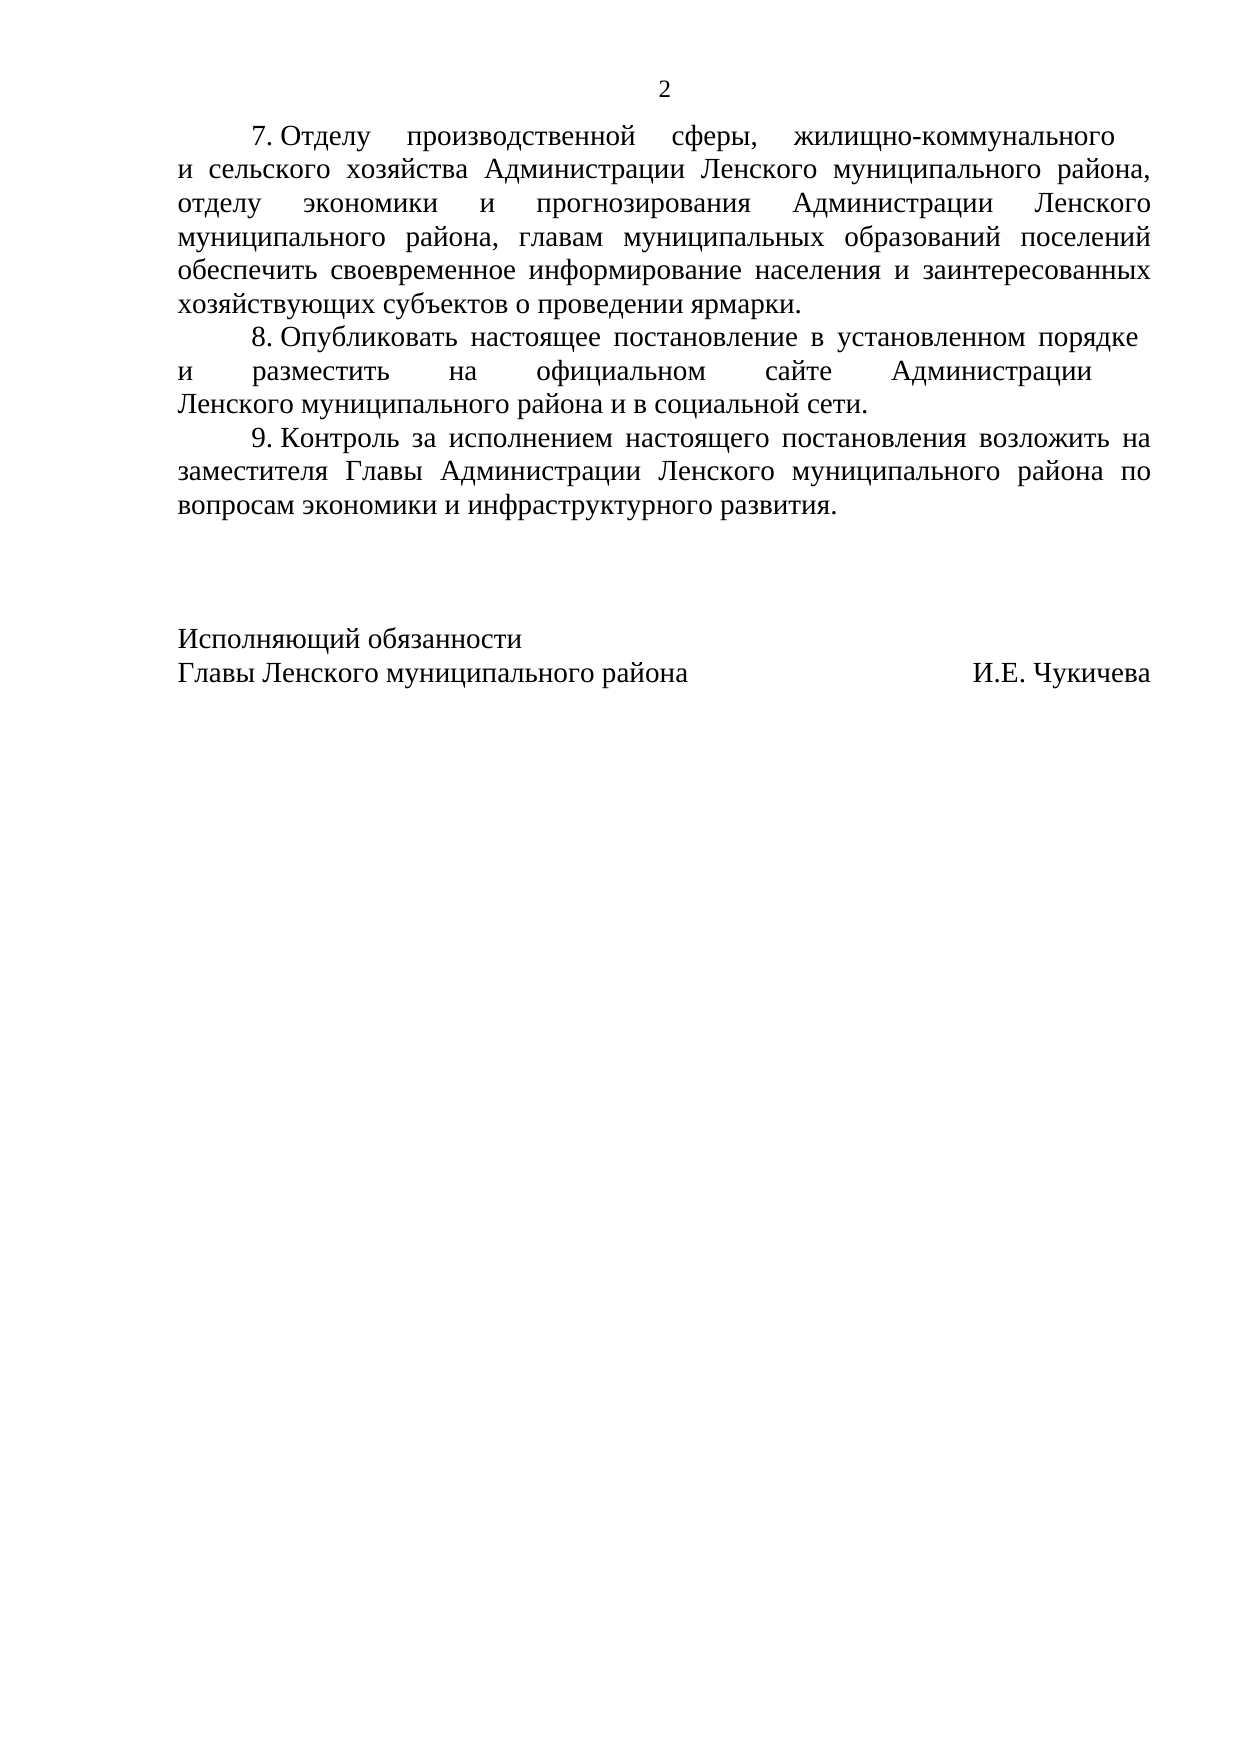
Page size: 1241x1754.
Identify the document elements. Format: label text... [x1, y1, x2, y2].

list Отделу производственной сферы, жилищно-коммунального и сельского хозяйства Администрации Ленского муниципального района, отделу экономики и прогнозирования Администрации Ленского муниципального района, главам муниципальных образований поселений обеспечить своевременное информирование населения и заинтересованных хозяйствующих субъектов о проведении ярмарки. [177, 118, 1152, 319]
text Главы Ленского муниципального района И.Е. Чукичева [177, 655, 1152, 688]
list Контроль за исполнением настоящего постановления возложить на заместителя Главы Администрации Ленского муниципального района по вопросам экономики и инфраструктурного развития. [177, 420, 1152, 521]
list Опубликовать настоящее постановление в установленном порядке и разместить на официальном сайте Администрации Ленского муниципального района и в социальной сети. [177, 319, 1152, 420]
text Исполняющий обязанности [177, 621, 1152, 655]
